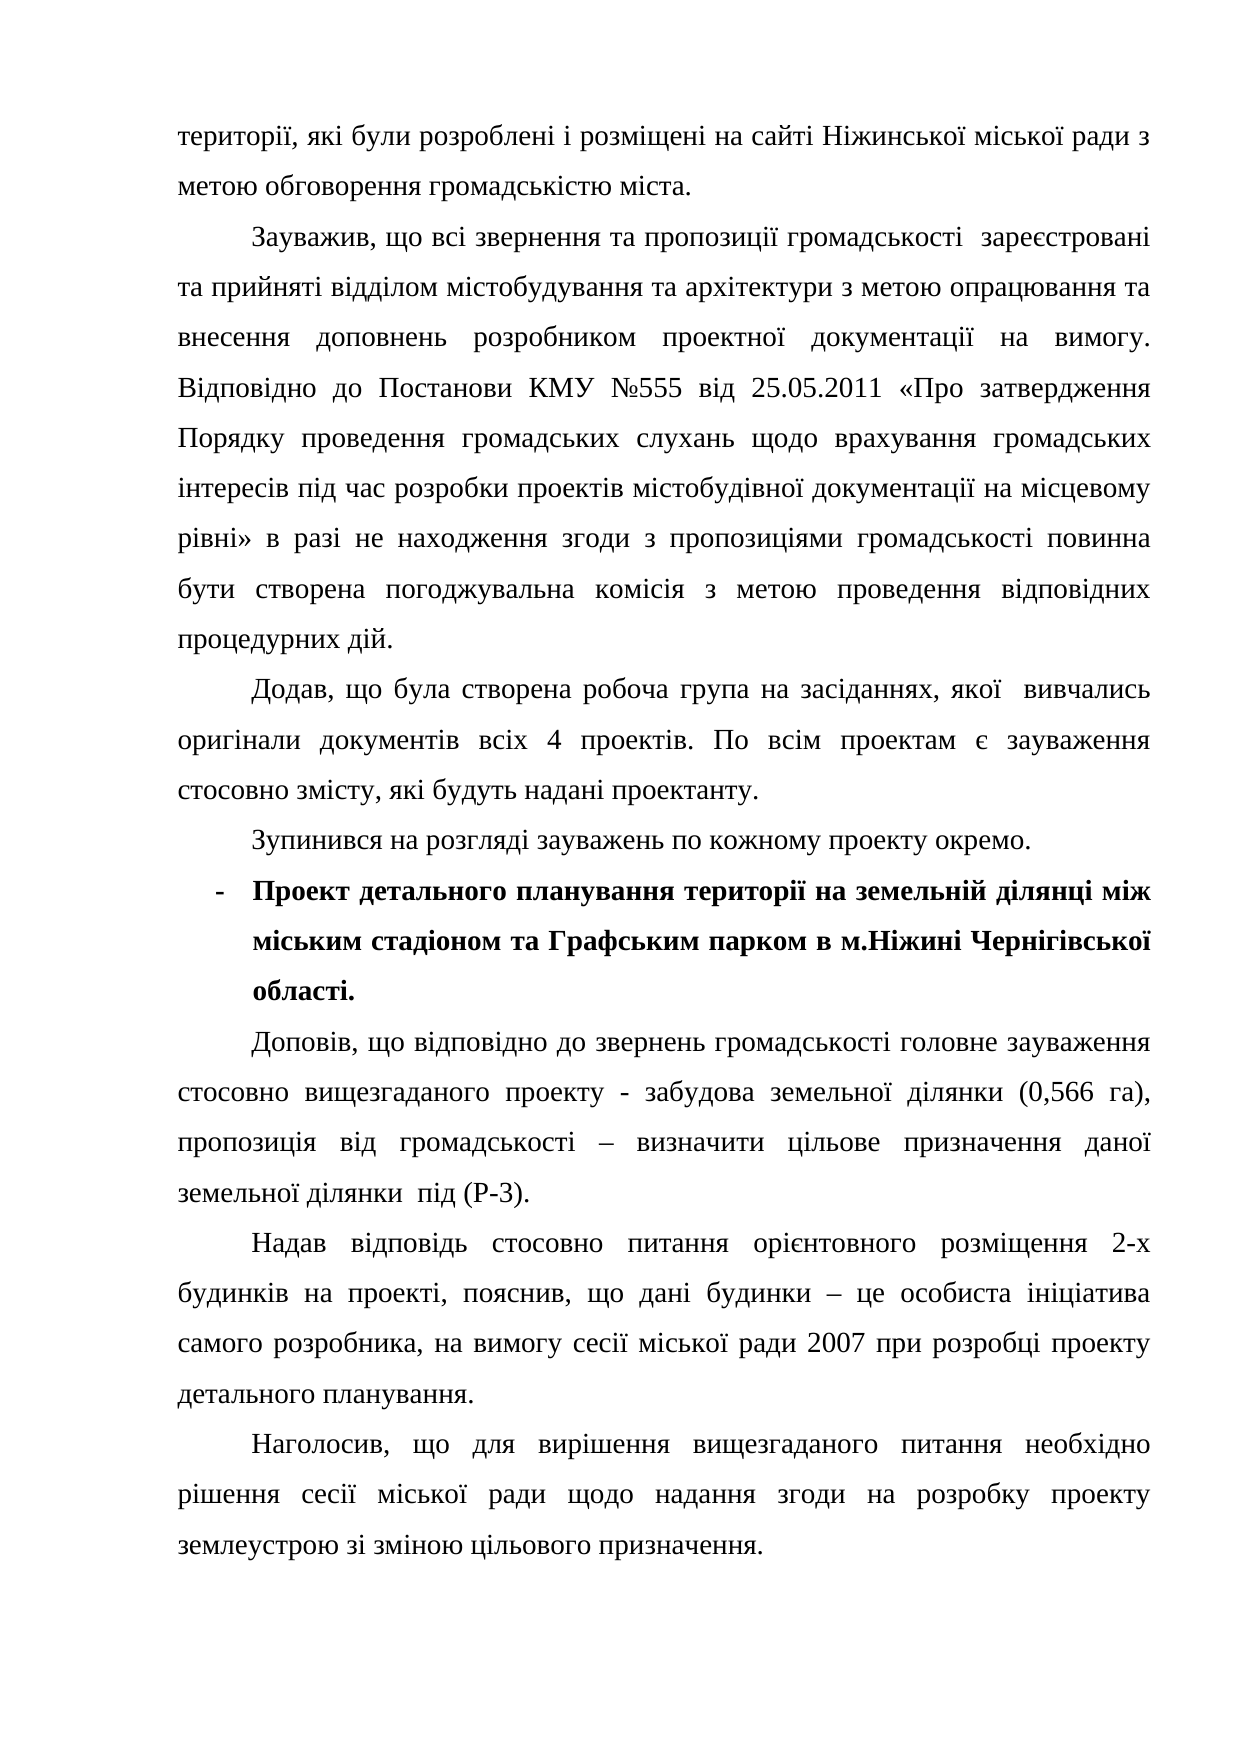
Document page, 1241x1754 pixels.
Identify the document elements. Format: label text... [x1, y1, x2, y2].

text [177, 118, 1152, 202]
text Зупинився на розгляді зауважень по кожному проекту окремо. [177, 822, 1152, 856]
text Надав відповідь стосовно питання орієнтовного розміщення 2-х будинків на проекті, пояснив, що дані будинки – це особиста ініціатива самого розробника, на вимогу сесії міської ради 2007 при розробці проекту детального планування. [177, 1225, 1152, 1409]
list Проект детального планування території на земельній ділянці між міським стадіоном та Графським парком в м.Ніжині Чернігівської області. [215, 873, 1152, 1007]
text Наголосив, що для вирішення вищезгаданого питання необхідно рішення сесії міської ради щодо надання згоди на розробку проекту землеустрою зі зміною цільового призначення. [177, 1426, 1152, 1560]
text Доповів, що відповідно до звернень громадськості головне зауваження стосовно вищезгаданого проекту - забудова земельної ділянки (0,566 га), пропозиція від громадськості – визначити цільове призначення даної земельної ділянки під (Р-3). [177, 1024, 1152, 1208]
text Додав, що була створена робоча група на засіданнях, якої вивчались оригінали документів всіх 4 проектів. По всім проектам є зауваження стосовно змісту, які будуть надані проектанту. [177, 672, 1152, 806]
text Зауважив, що всі звернення та пропозиції громадськості зареєстровані та прийняті відділом містобудування та архітектури з метою опрацювання та внесення доповнень розробником проектної документації на вимогу. Відповідно до Постанови КМУ №555 від 25.05.2011 «Про затвердження Порядку проведення громадських слухань щодо врахування громадських інтересів під час розробки проектів містобудівної документації на місцевому рівні» в разі не находження згоди з пропозиціями громадськості повинна бути створена погоджувальна комісія з метою проведення відповідних процедурних дій. [177, 219, 1152, 655]
